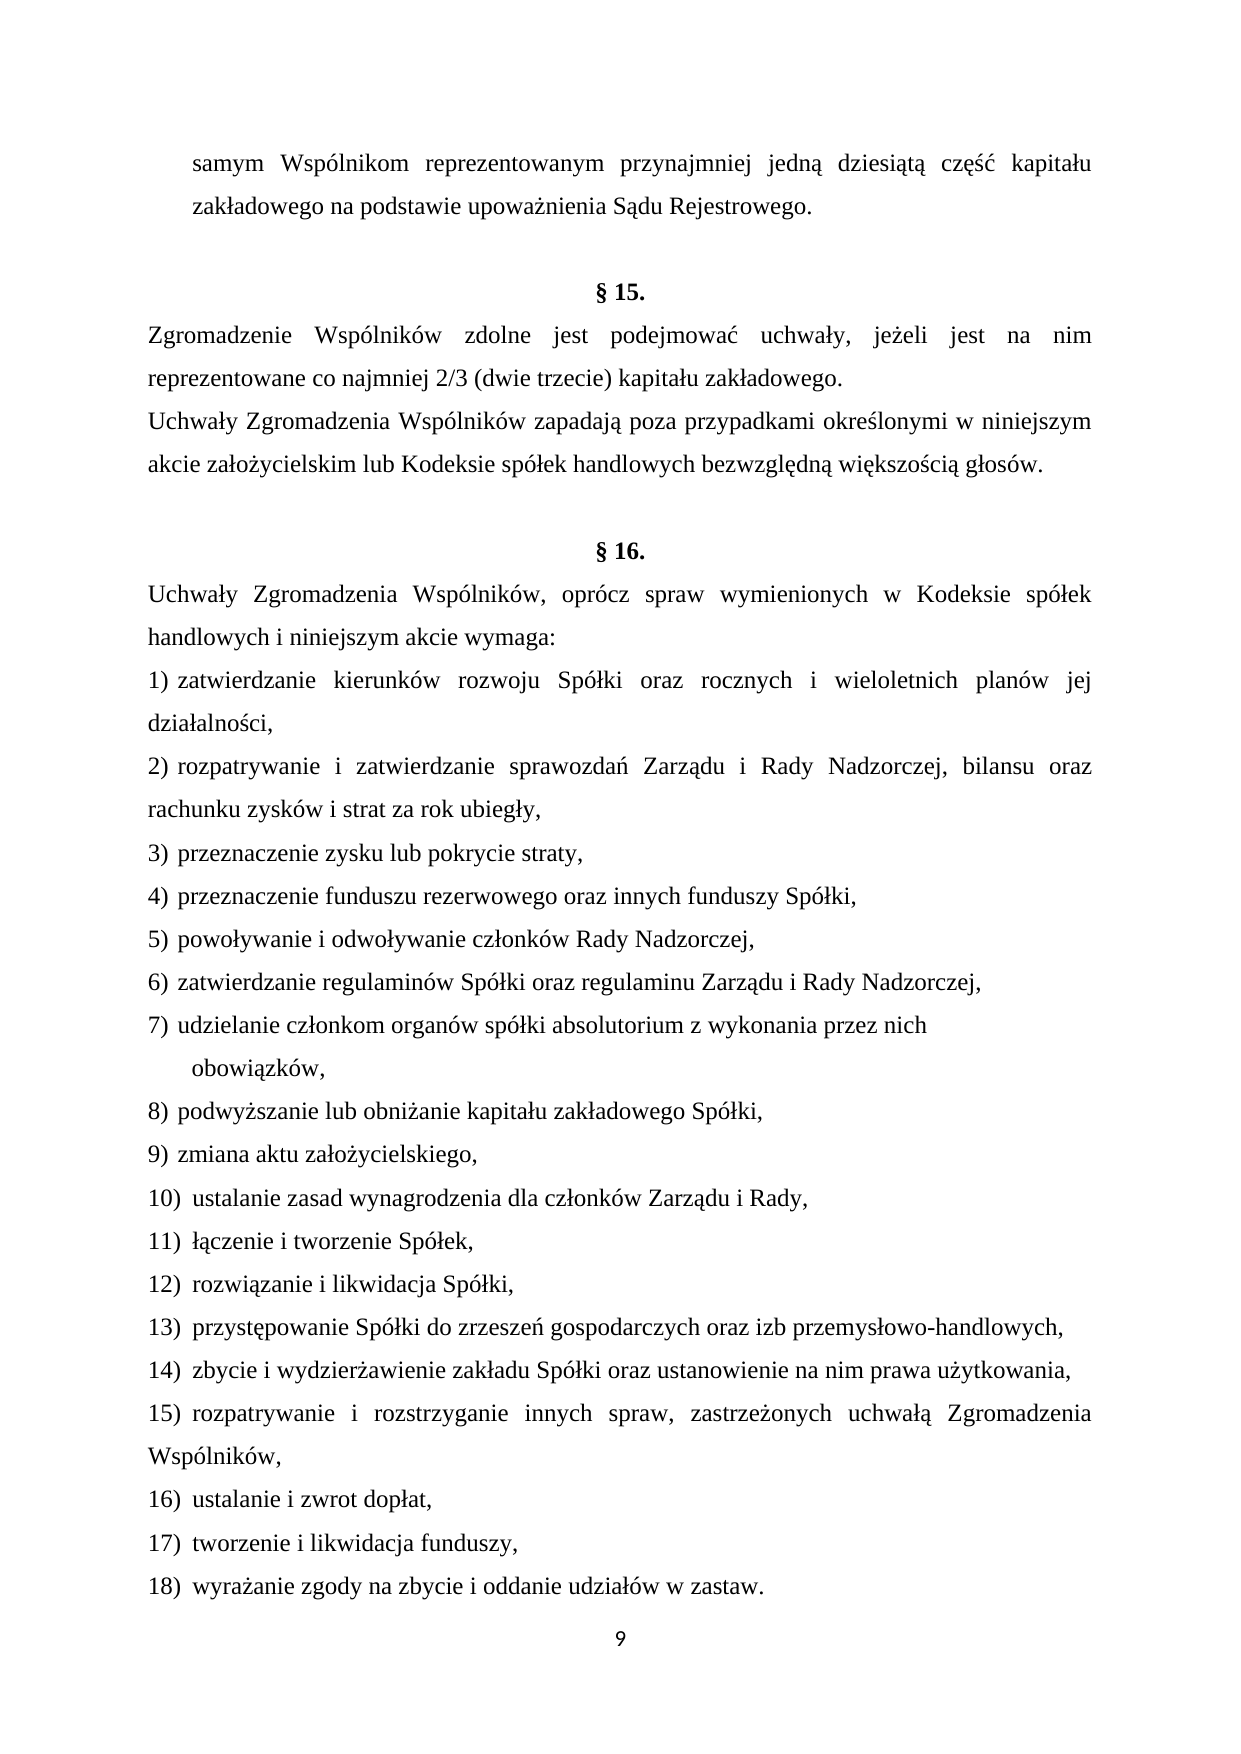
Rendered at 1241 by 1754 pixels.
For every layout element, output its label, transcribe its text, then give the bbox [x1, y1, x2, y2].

list rozpatrywanie i zatwierdzanie sprawozdań Zarządu i Rady Nadzorczej, bilansu oraz rachunku zysków i strat za rok ubiegły, [148, 751, 1093, 823]
list zatwierdzanie kierunków rozwoju Spółki oraz rocznych i wieloletnich planów jej działalności, [148, 665, 1093, 737]
list przeznaczenie zysku lub pokrycie straty, [148, 838, 1093, 866]
list rozwiązanie i likwidacja Spółki, [148, 1269, 1093, 1298]
list ustalanie i zwrot dopłat, [148, 1484, 1093, 1513]
text Zgromadzenie Wspólników zdolne jest podejmować uchwały, jeżeli jest na nim reprezentowane co najmniej 2/3 (dwie trzecie) kapitału zakładowego. [148, 320, 1093, 392]
text Uchwały Zgromadzenia Wspólników zapadają poza przypadkami określonymi w niniejszym akcie założycielskim lub Kodeksie spółek handlowych bezwzględną większością głosów. [148, 406, 1093, 478]
list wyrażanie zgody na zbycie i oddanie udziałów w zastaw. [148, 1571, 1093, 1599]
list podwyższanie lub obniżanie kapitału zakładowego Spółki, [148, 1096, 1093, 1125]
text § 16. [148, 536, 1093, 564]
text Uchwały Zgromadzenia Wspólników, oprócz spraw wymienionych w Kodeksie spółek handlowych i niniejszym akcie wymaga: [148, 579, 1093, 651]
list przystępowanie Spółki do zrzeszeń gospodarczych oraz izb przemysłowo-handlowych, [148, 1312, 1093, 1341]
text § 15. [148, 277, 1093, 306]
list łączenie i tworzenie Spółek, [148, 1226, 1093, 1254]
list zatwierdzanie regulaminów Spółki oraz regulaminu Zarządu i Rady Nadzorczej, [148, 967, 1093, 996]
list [148, 148, 1093, 219]
list przeznaczenie funduszu rezerwowego oraz innych funduszy Spółki, [148, 881, 1093, 909]
list ustalanie zasad wynagrodzenia dla członków Zarządu i Rady, [148, 1183, 1093, 1211]
list powoływanie i odwoływanie członków Rady Nadzorczej, [148, 924, 1093, 953]
list zbycie i wydzierżawienie zakładu Spółki oraz ustanowienie na nim prawa użytkowania, [148, 1355, 1093, 1384]
text obowiązków, [148, 1053, 1093, 1082]
list tworzenie i likwidacja funduszy, [148, 1528, 1093, 1556]
list zmiana aktu założycielskiego, [148, 1139, 1093, 1168]
list rozpatrywanie i rozstrzyganie innych spraw, zastrzeżonych uchwałą Zgromadzenia Wspólników, [148, 1398, 1093, 1470]
list udzielanie członkom organów spółki absolutorium z wykonania przez nich [148, 1010, 1093, 1039]
